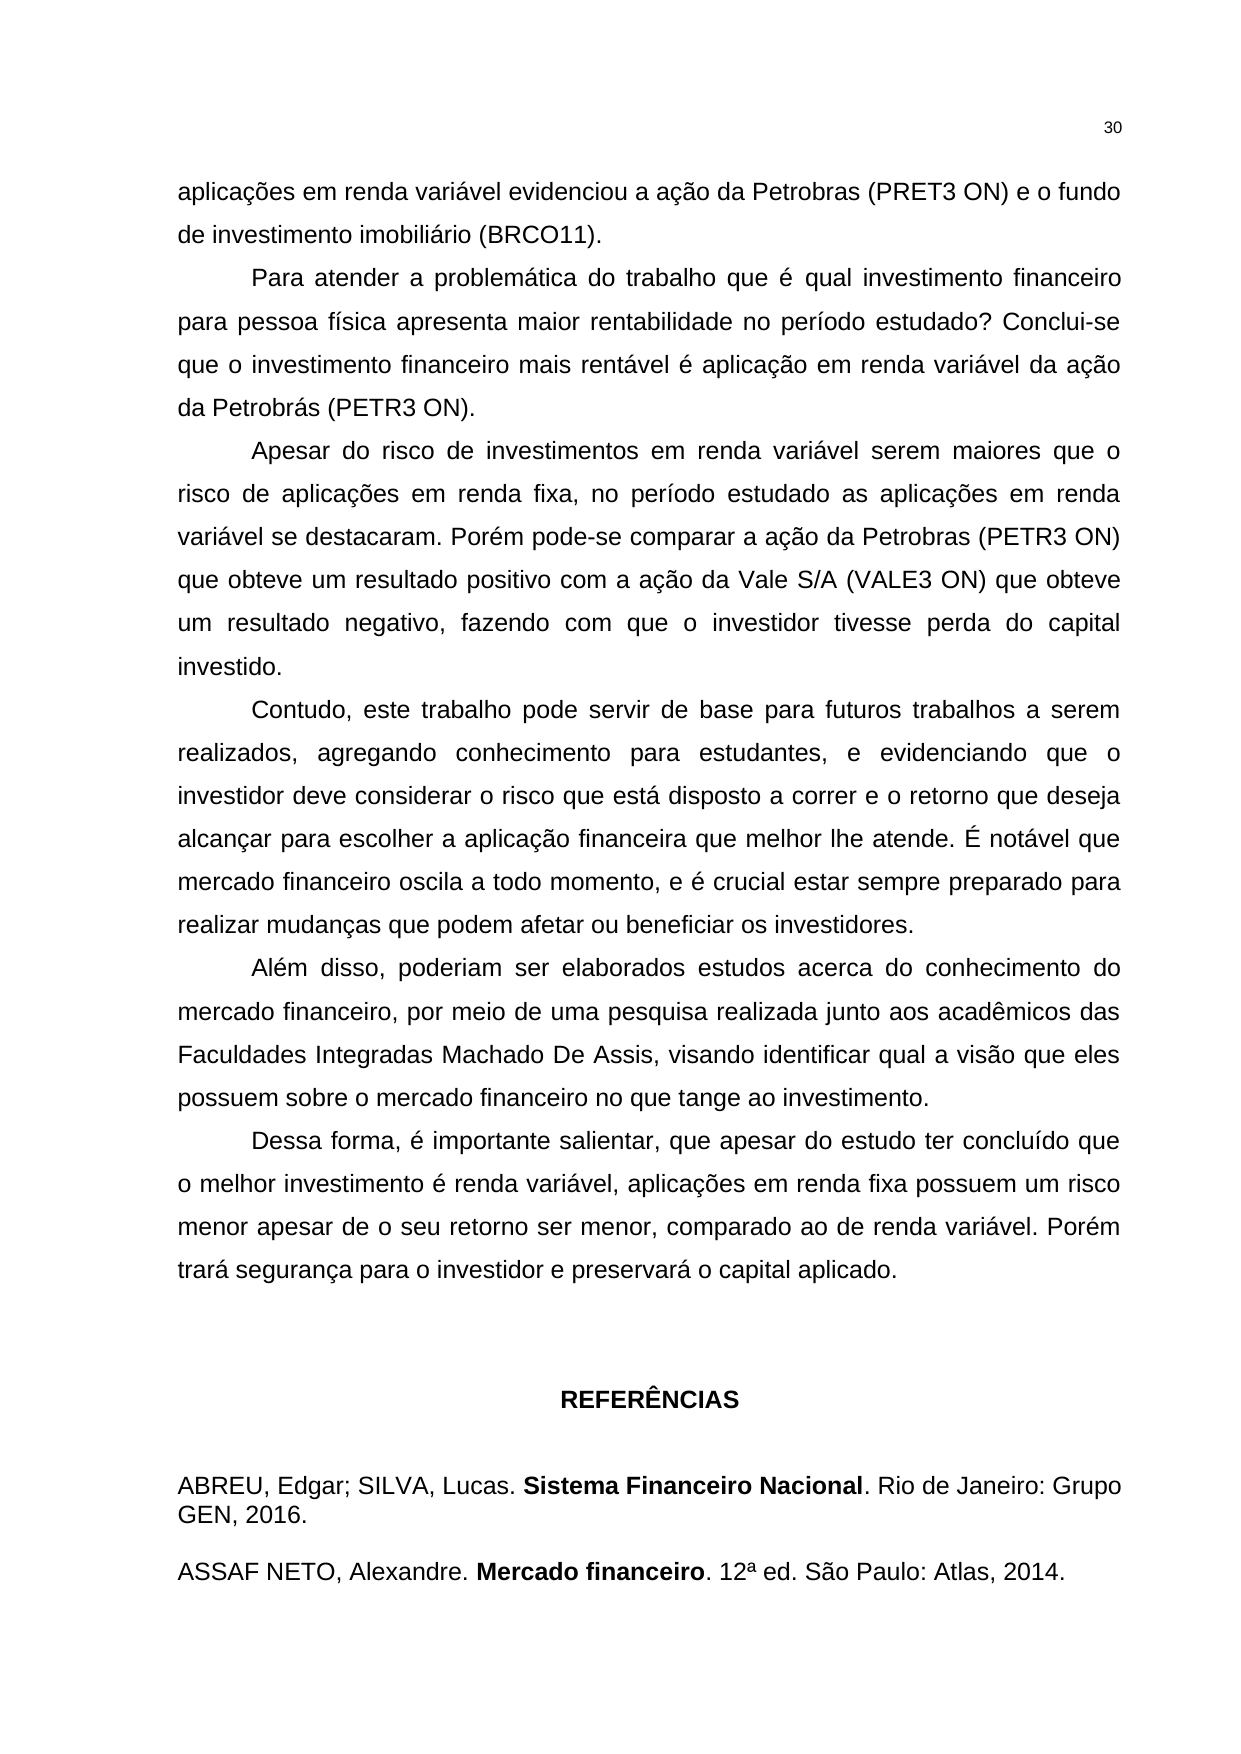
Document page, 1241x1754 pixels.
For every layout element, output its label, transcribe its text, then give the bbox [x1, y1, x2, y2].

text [177, 177, 1122, 249]
text ASSAF NETO, Alexandre. Mercado financeiro. 12ª ed. São Paulo: Atlas, 2014. [177, 1557, 1122, 1586]
text Dessa forma, é importante salientar, que apesar do estudo ter concluído que o melhor investimento é renda variável, aplicações em renda fixa possuem um risco menor apesar de o seu retorno ser menor, comparado ao de renda variável. Porém trará segurança para o investidor e preservará o capital aplicado. [177, 1126, 1122, 1284]
text Para atender a problemática do trabalho que é qual investimento financeiro para pessoa física apresenta maior rentabilidade no período estudado? Conclui-se que o investimento financeiro mais rentável é aplicação em renda variável da ação da Petrobrás (PETR3 ON). [177, 263, 1122, 422]
text ABREU, Edgar; SILVA, Lucas. Sistema Financeiro Nacional. Rio de Janeiro: Grupo GEN, 2016. [177, 1471, 1122, 1528]
text Apesar do risco de investimentos em renda variável serem maiores que o risco de aplicações em renda fixa, no período estudado as aplicações em renda variável se destacaram. Porém pode-se comparar a ação da Petrobras (PETR3 ON) que obteve um resultado positivo com a ação da Vale S/A (VALE3 ON) que obteve um resultado negativo, fazendo com que o investidor tivesse perda do capital investido. [177, 436, 1122, 680]
text Contudo, este trabalho pode servir de base para futuros trabalhos a serem realizados, agregando conhecimento para estudantes, e evidenciando que o investidor deve considerar o risco que está disposto a correr e o retorno que deseja alcançar para escolher a aplicação financeira que melhor lhe atende. É notável que mercado financeiro oscila a todo momento, e é crucial estar sempre preparado para realizar mudanças que podem afetar ou beneficiar os investidores. [177, 695, 1122, 939]
text Além disso, poderiam ser elaborados estudos acerca do conhecimento do mercado financeiro, por meio de uma pesquisa realizada junto aos acadêmicos das Faculdades Integradas Machado De Assis, visando identificar qual a visão que eles possuem sobre o mercado financeiro no que tange ao investimento. [177, 953, 1122, 1112]
text REFERÊNCIAS [177, 1385, 1122, 1413]
